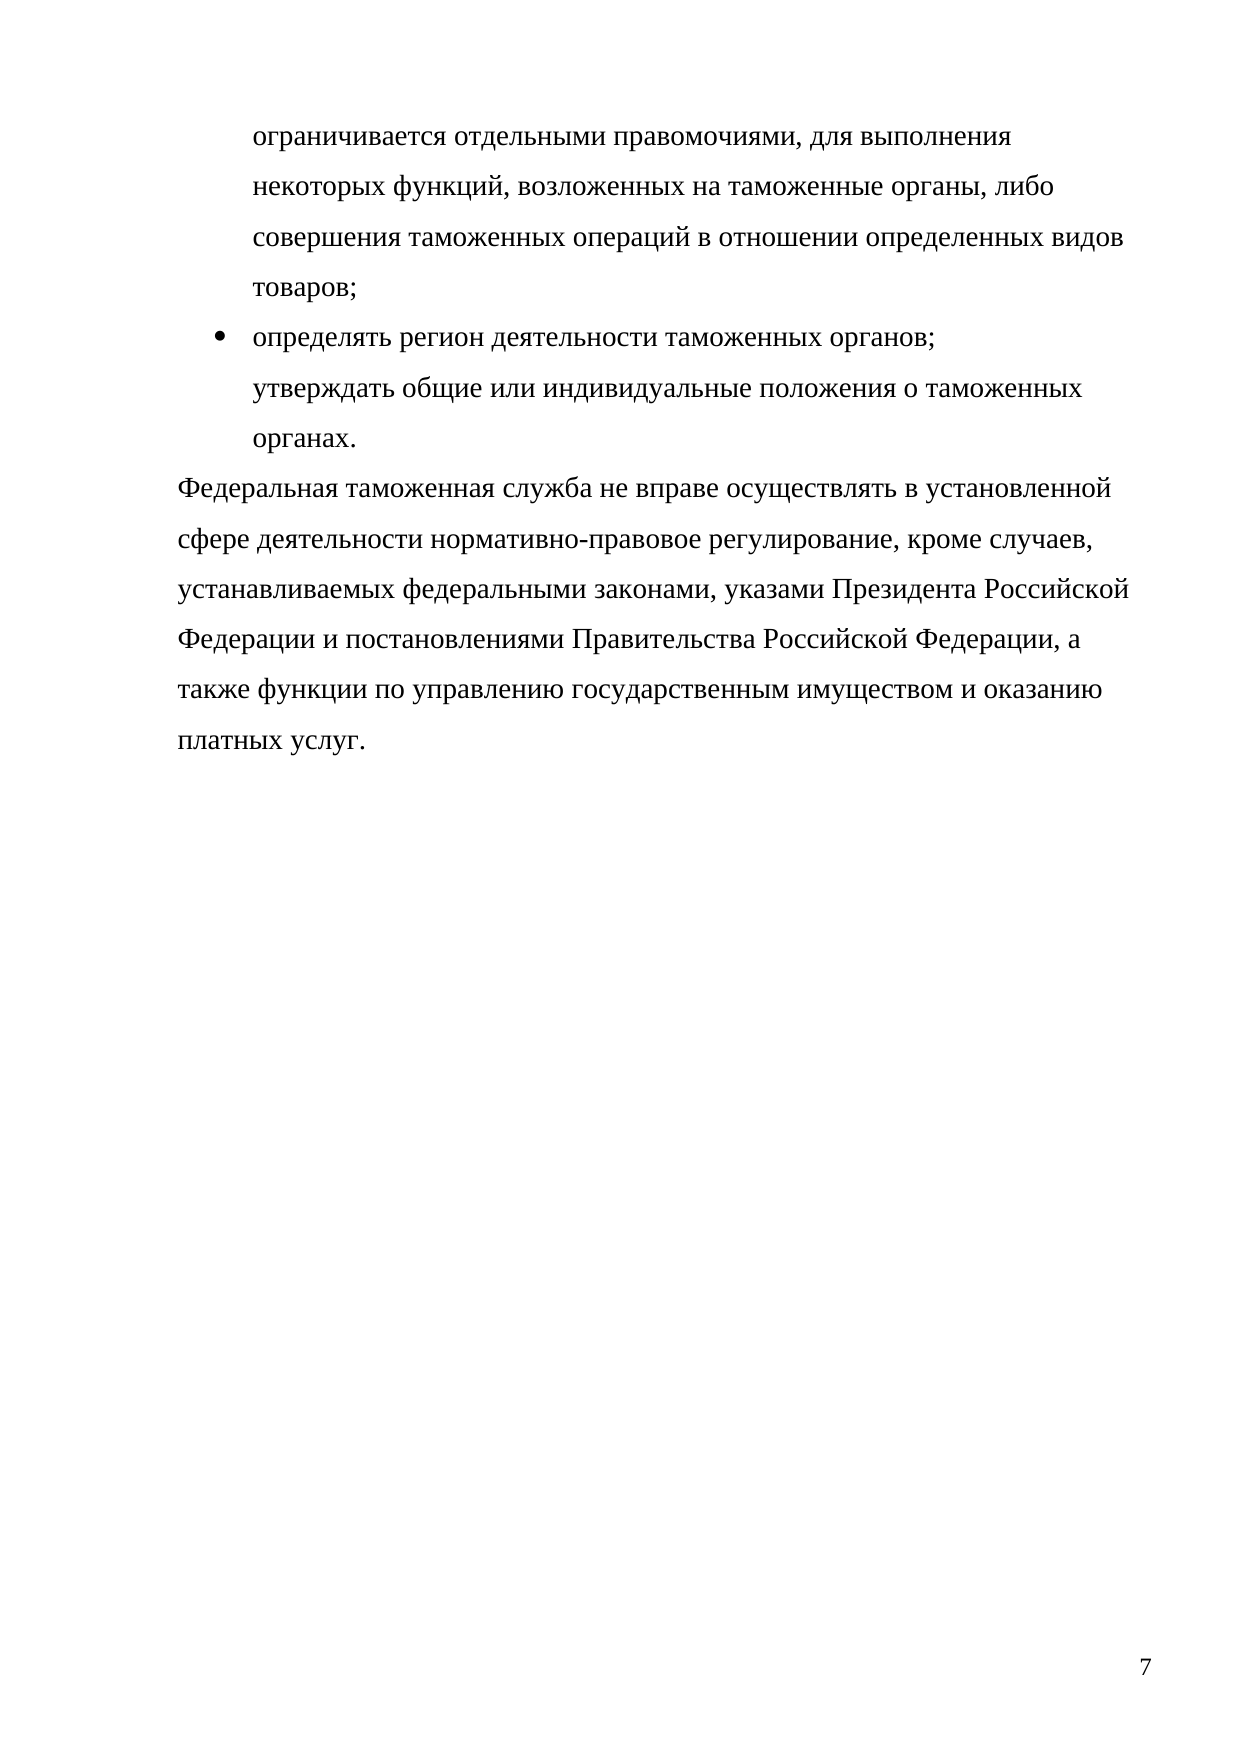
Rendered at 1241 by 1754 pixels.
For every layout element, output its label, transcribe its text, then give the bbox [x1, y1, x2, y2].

text Федеральная таможенная служба не вправе осуществлять в установленной сфере деятельности нормативно-правовое регулирование, кроме случаев, устанавливаемых федеральными законами, указами Президента Российской Федерации и постановлениями Правительства Российской Федерации, а также функции по управлению государственным имуществом и оказанию платных услуг. [177, 470, 1152, 756]
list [215, 118, 1152, 303]
list определять регион деятельности таможенных органов; утверждать общие или индивидуальные положения о таможенных органах. [215, 319, 1152, 454]
